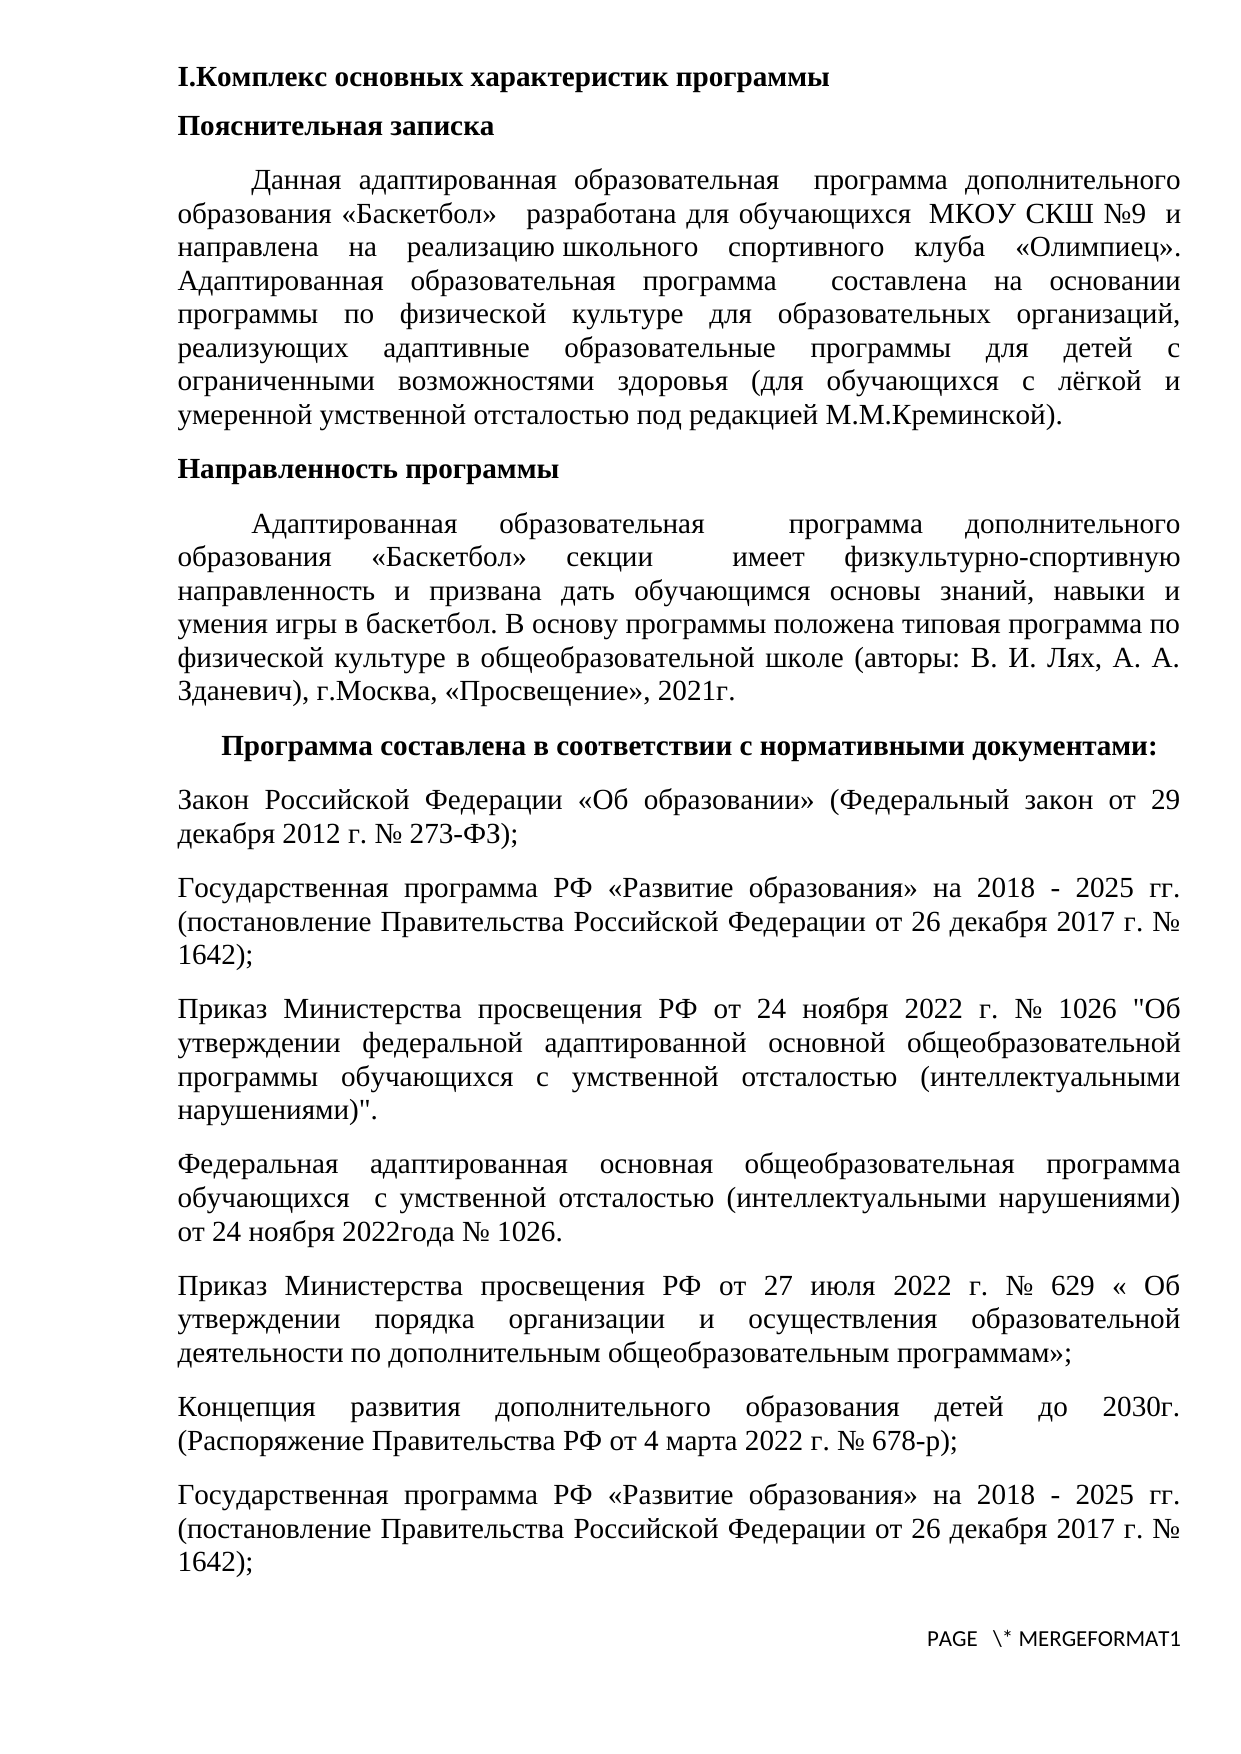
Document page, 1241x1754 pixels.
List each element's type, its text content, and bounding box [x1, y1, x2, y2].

text Пояснительная записка [177, 108, 1181, 141]
text Приказ Министерства просвещения РФ от 27 июля 2022 г. № 629 « Об утверждении порядка организации и осуществления образовательной деятельности по дополнительным общеобразовательным программам»; [177, 1268, 1181, 1369]
text Государственная программа РФ «Развитие образования» на 2018 - 2025 гг. (постановление Правительства Российской Федерации от 26 декабря 2017 г. № 1642); [177, 1477, 1181, 1578]
text Программа составлена в соответствии с нормативными документами: [177, 728, 1181, 761]
text Адаптированная образовательная программа дополнительного образования «Баскетбол» секции имеет физкультурно-спортивную направленность и призвана дать обучающимся основы знаний, навыки и умения игры в баскетбол. В основу программы положена типовая программа по физической культуре в общеобразовательной школе (авторы: В. И. Лях, А. А. Зданевич), г.Москва, «Просвещение», 2021г. [177, 506, 1181, 707]
text Направленность программы [177, 451, 1181, 485]
text Данная адаптированная образовательная программа дополнительного образования «Баскетбол» разработана для обучающихся МКОУ СКШ №9 и направлена на реализацию школьного спортивного клуба «Олимпиец». Адаптированная образовательная программа составлена на основании программы по физической культуре для образовательных организаций, реализующих адаптивные образовательные программы для детей с ограниченными возможностями здоровья (для обучающихся с лёгкой и умеренной умственной отсталостью под редакцией М.М.Креминской). [177, 162, 1181, 431]
text Закон Российской Федерации «Об образовании» (Федеральный закон от 29 декабря 2012 г. № 273-ФЗ); [177, 782, 1181, 849]
text I.Комплекс основных характеристик программы [177, 59, 1181, 87]
text Федеральная адаптированная основная общеобразовательная программа обучающихся с умственной отсталостью (интеллектуальными нарушениями) от 24 ноября 2022года № 1026. [177, 1147, 1181, 1247]
text Государственная программа РФ «Развитие образования» на 2018 - 2025 гг. (постановление Правительства Российской Федерации от 26 декабря 2017 г. № 1642); [177, 870, 1181, 971]
text Приказ Министерства просвещения РФ от 24 ноября 2022 г. № 1026 "Об утверждении федеральной адаптированной основной общеобразовательной программы обучающихся с умственной отсталостью (интеллектуальными нарушениями)". [177, 992, 1181, 1126]
text Концепция развития дополнительного образования детей до 2030г. (Распоряжение Правительства РФ от 4 марта 2022 г. № 678-р); [177, 1389, 1181, 1457]
